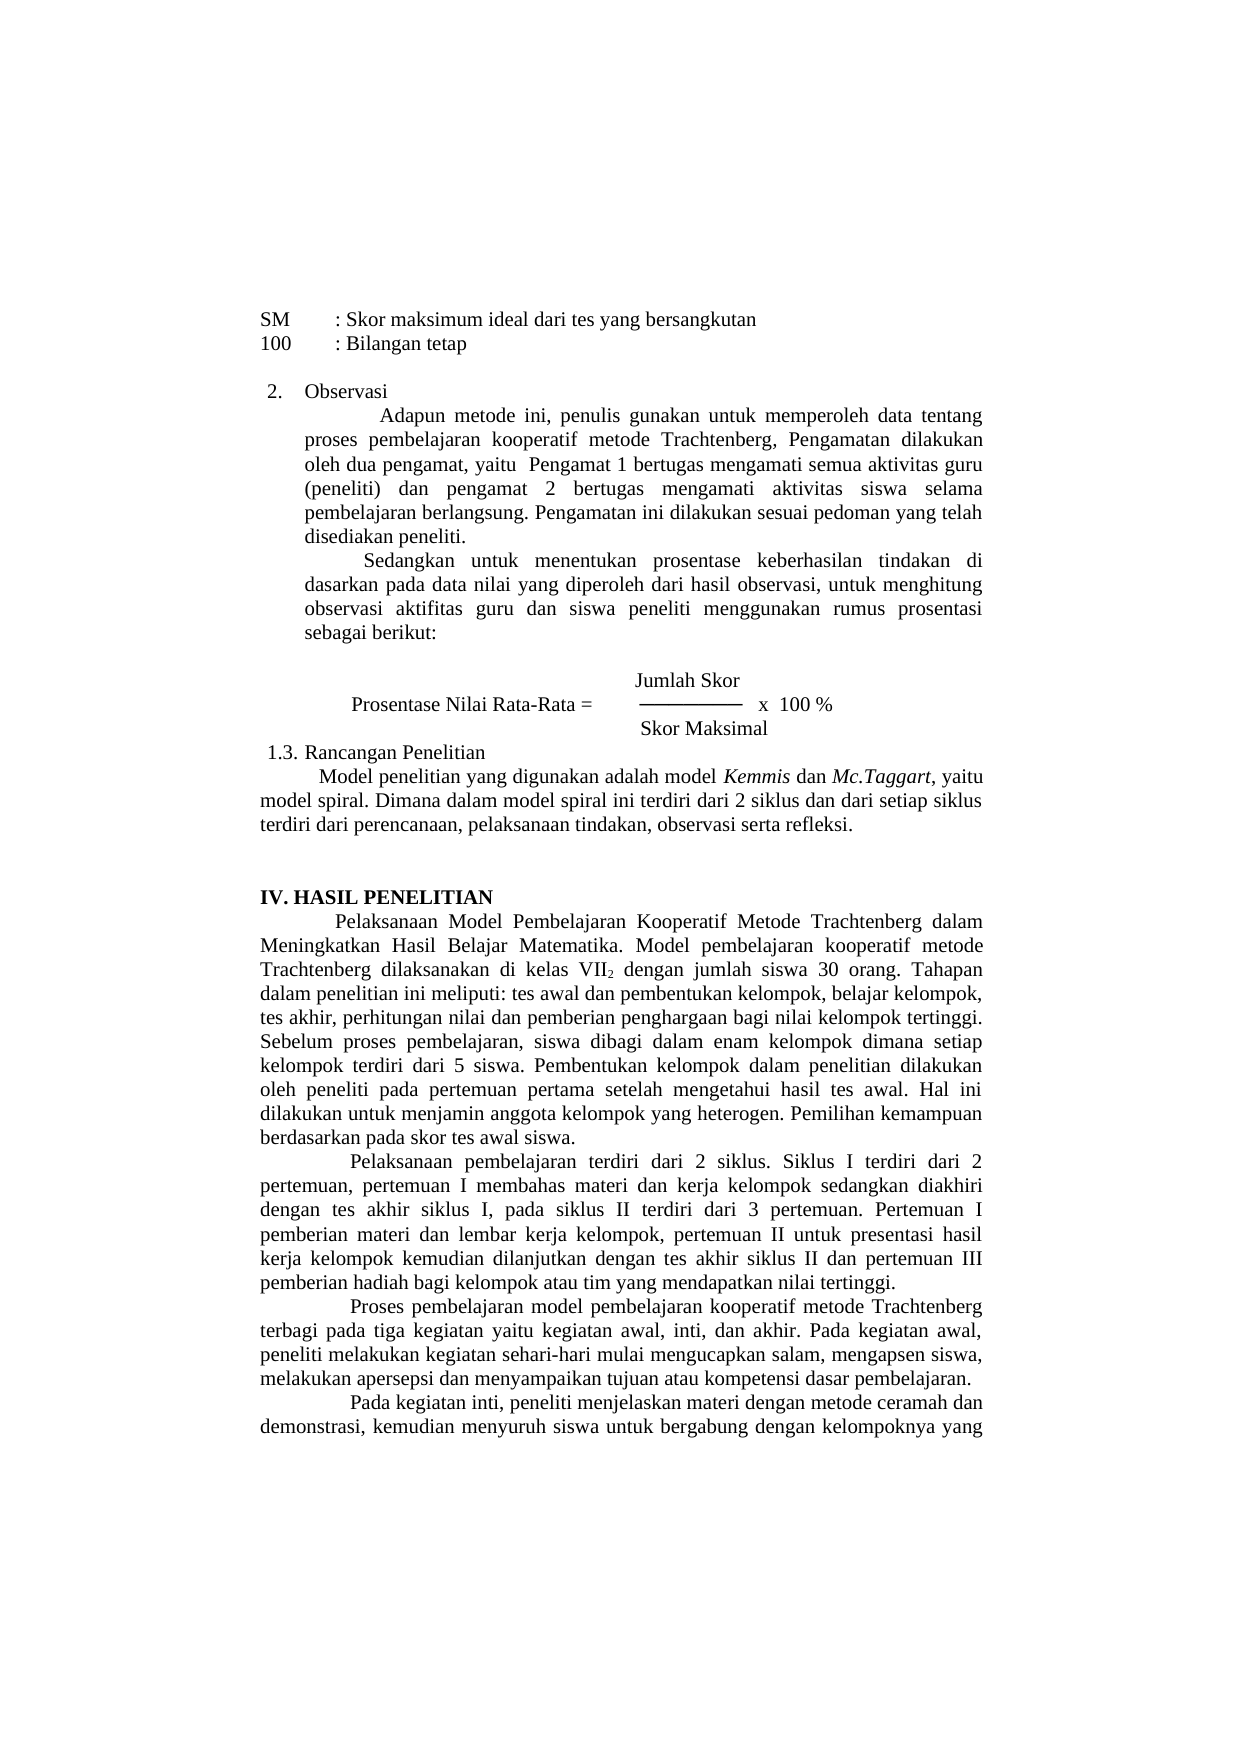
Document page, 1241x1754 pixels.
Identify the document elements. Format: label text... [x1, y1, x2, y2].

list Rancangan Penelitian [267, 740, 983, 764]
text Pelaksanaan Model Pembelajaran Kooperatif Metode Trachtenberg dalam Meningkatkan Hasil Belajar Matematika. Model pembelajaran kooperatif metode Trachtenberg dilaksanakan di kelas VII2 dengan jumlah siswa 30 orang. Tahapan dalam penelitian ini meliputi: tes awal dan pembentukan kelompok, belajar kelompok, tes akhir, perhitungan nilai dan pemberian penghargaan bagi nilai kelompok tertinggi. Sebelum proses pembelajaran, siswa dibagi dalam enam kelompok dimana setiap kelompok terdiri dari 5 siswa. Pembentukan kelompok dalam penelitian dilakukan oleh peneliti pada pertemuan pertama setelah mengetahui hasil tes awal. Hal ini dilakukan untuk menjamin anggota kelompok yang heterogen. Pemilihan kemampuan berdasarkan pada skor tes awal siswa. [260, 909, 983, 1149]
text Pelaksanaan pembelajaran terdiri dari 2 siklus. Siklus I terdiri dari 2 pertemuan, pertemuan I membahas materi dan kerja kelompok sedangkan diakhiri dengan tes akhir siklus I, pada siklus II terdiri dari 3 pertemuan. Pertemuan I pemberian materi dan lembar kerja kelompok, pertemuan II untuk presentasi hasil kerja kelompok kemudian dilanjutkan dengan tes akhir siklus II dan pertemuan III pemberian hadiah bagi kelompok atau tim yang mendapatkan nilai tertinggi. [260, 1149, 983, 1294]
text Proses pembelajaran model pembelajaran kooperatif metode Trachtenberg terbagi pada tiga kegiatan yaitu kegiatan awal, inti, dan akhir. Pada kegiatan awal, peneliti melakukan kegiatan sehari-hari mulai mengucapkan salam, mengapsen siswa, melakukan apersepsi dan menyampaikan tujuan atau kompetensi dasar pembelajaran. [260, 1294, 983, 1390]
text SM : Skor maksimum ideal dari tes yang bersangkutan [260, 307, 983, 331]
text Skor Maksimal [304, 716, 983, 740]
text Prosentase Nilai Rata-Rata = ─────── x 100 % [304, 692, 983, 716]
text Jumlah Skor [304, 668, 983, 692]
text 100 : Bilangan tetap [260, 331, 983, 355]
text Model penelitian yang digunakan adalah model Kemmis dan Mc.Taggart, yaitu model spiral. Dimana dalam model spiral ini terdiri dari 2 siklus dan dari setiap siklus terdiri dari perencanaan, pelaksanaan tindakan, observasi serta refleksi. [260, 764, 983, 836]
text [260, 1390, 983, 1438]
text Sedangkan untuk menentukan prosentase keberhasilan tindakan di dasarkan pada data nilai yang diperoleh dari hasil observasi, untuk menghitung observasi aktifitas guru dan siswa peneliti menggunakan rumus prosentasi sebagai berikut: [304, 548, 983, 644]
text IV. HASIL PENELITIAN [260, 884, 983, 909]
text Adapun metode ini, penulis gunakan untuk memperoleh data tentang proses pembelajaran kooperatif metode Trachtenberg, Pengamatan dilakukan oleh dua pengamat, yaitu Pengamat 1 bertugas mengamati semua aktivitas guru (peneliti) dan pengamat 2 bertugas mengamati aktivitas siswa selama pembelajaran berlangsung. Pengamatan ini dilakukan sesuai pedoman yang telah disediakan peneliti. [304, 403, 983, 548]
list Observasi [267, 379, 983, 403]
